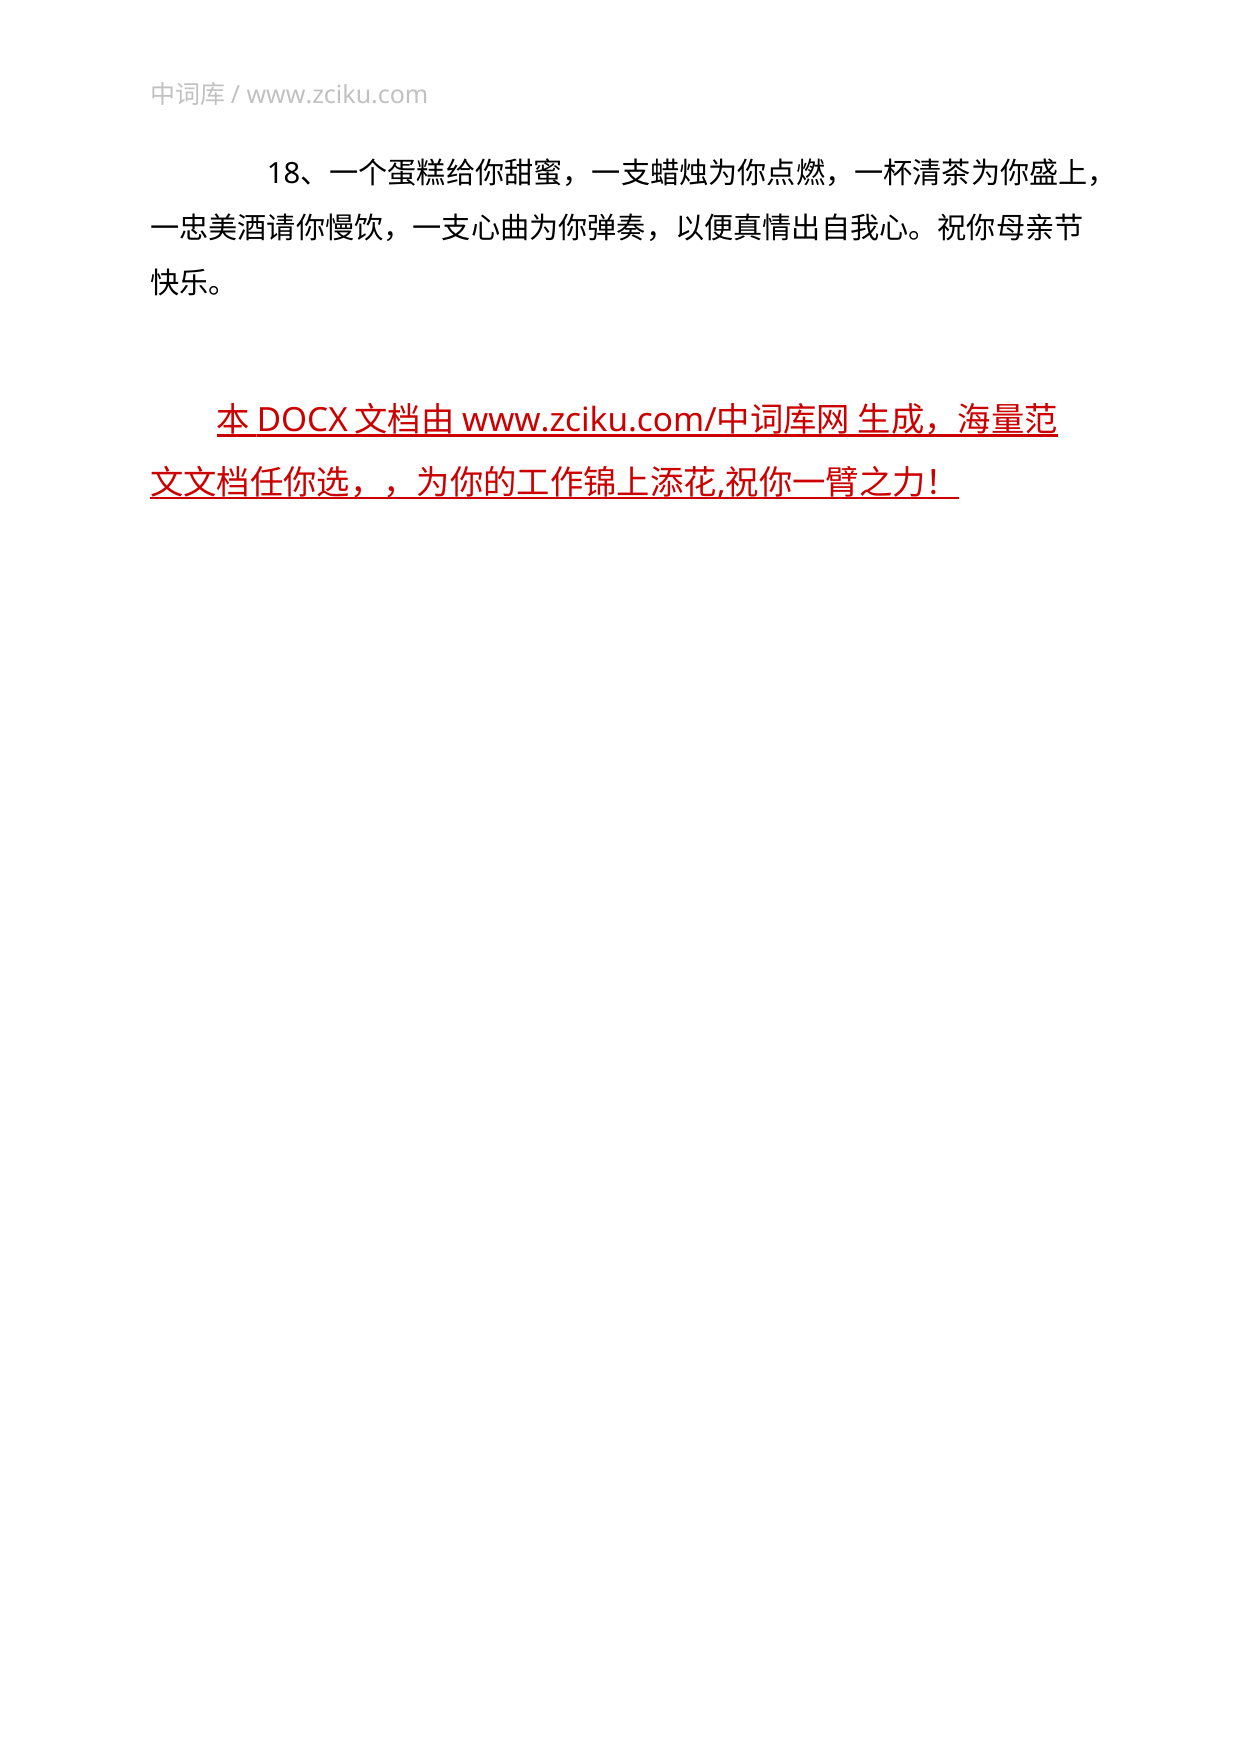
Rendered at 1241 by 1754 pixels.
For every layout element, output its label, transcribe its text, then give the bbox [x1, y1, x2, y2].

text 18、一个蛋糕给你甜蜜，一支蜡烛为你点燃，一杯清茶为你盛上，一忠美酒请你慢饮，一支心曲为你弹奏，以便真情出自我心。祝你母亲节快乐。 [150, 150, 1090, 302]
text 本DOCX文档由 www.zciku.com/中词库网 生成，海量范文文档任你选，，为你的工作锦上添花,祝你一臂之力！ [150, 393, 1090, 504]
